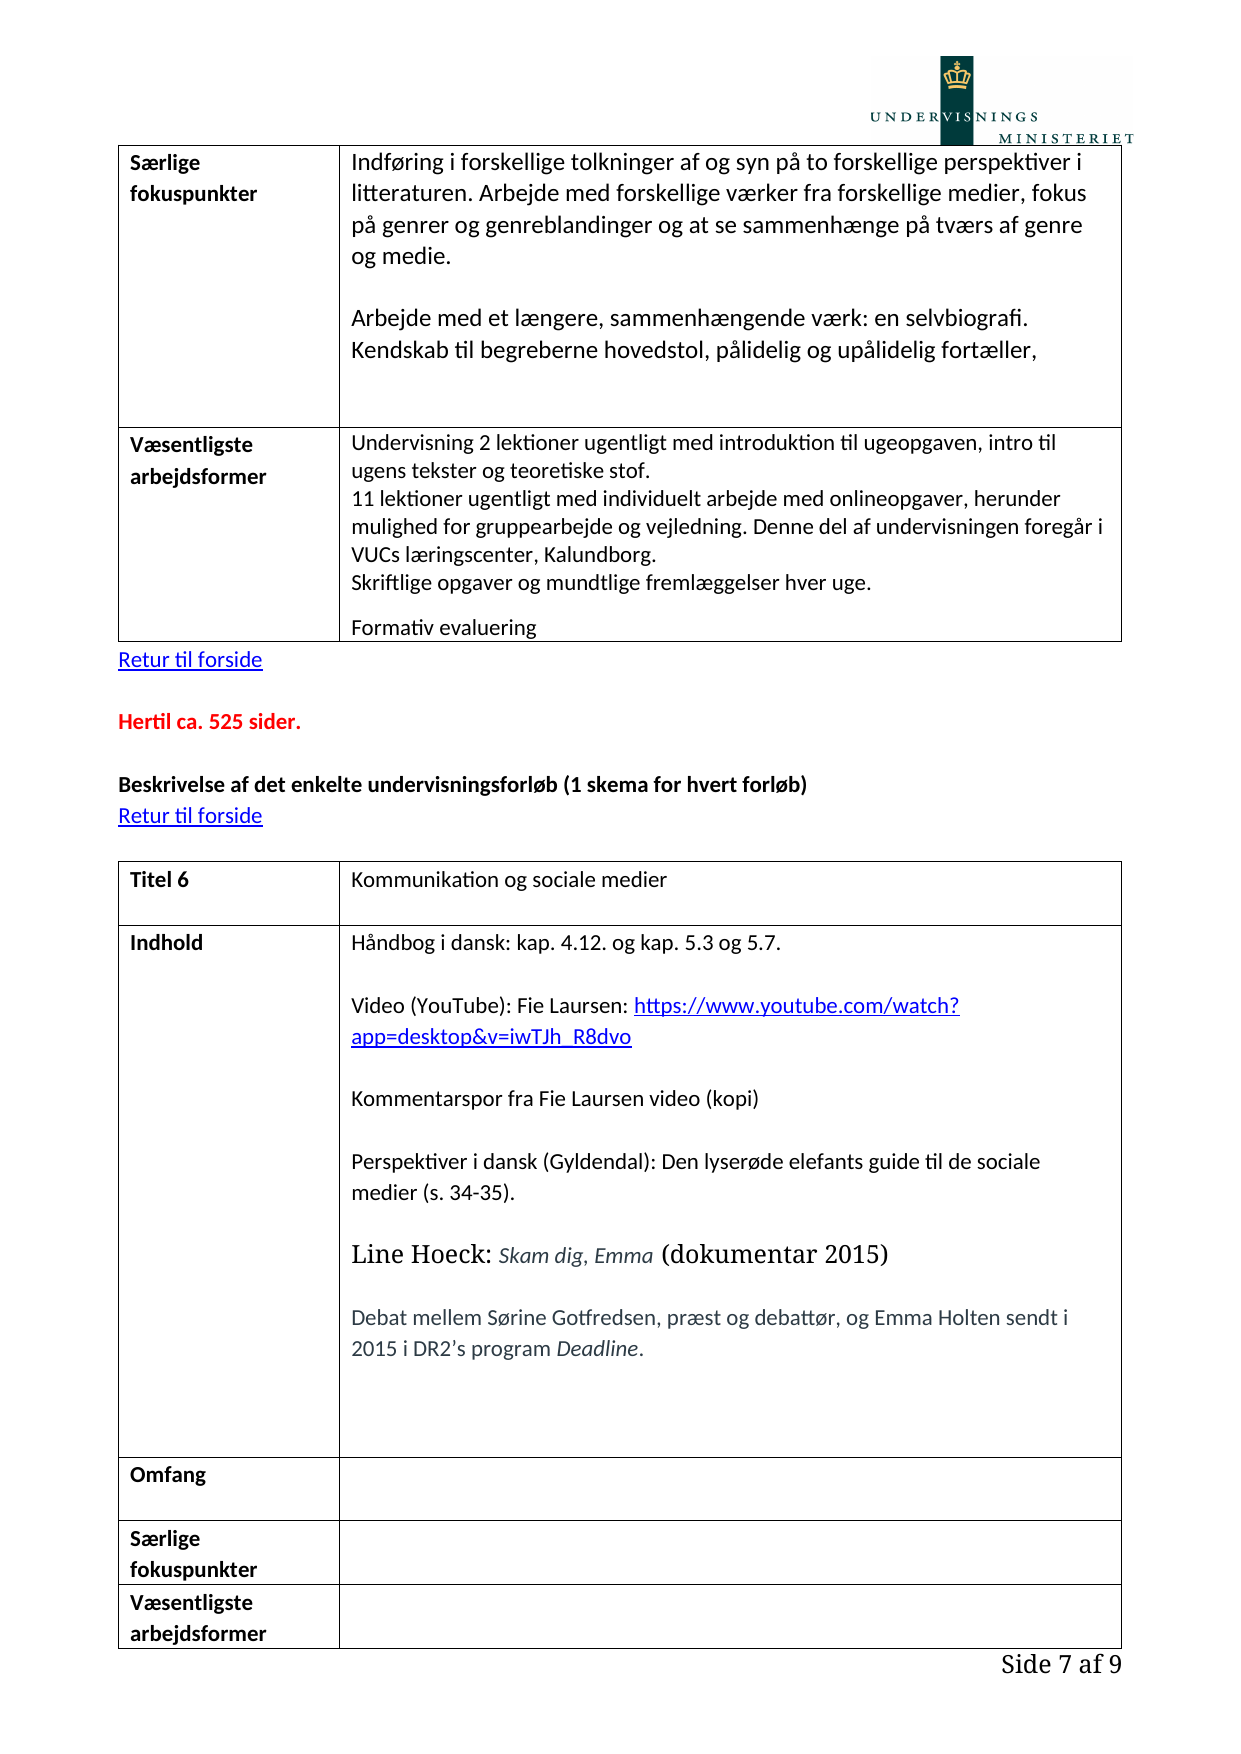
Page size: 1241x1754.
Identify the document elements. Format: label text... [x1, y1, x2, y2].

picture [871, 56, 1134, 145]
table_cell Særlige fokuspunkter [119, 146, 339, 427]
table_header Titel 6 [119, 862, 339, 924]
text Hertil ca. 525 sider. [118, 705, 1122, 736]
table_cell [340, 1458, 1121, 1520]
table_cell Særlige fokuspunkter [119, 1521, 339, 1584]
text Retur til forside [118, 642, 1122, 673]
table_header Kommunikation og sociale medier [340, 862, 1121, 924]
table_cell Væsentligste arbejdsformer [119, 1585, 339, 1647]
table_cell Undervisning 2 lektioner ugentligt med introduktion til ugeopgaven, intro til ugens tekster og teoretiske stof. 11 lektioner ugentligt med individuelt arbejde med onlineopgaver, herunder mulighed for gruppearbejde og vejledning. Denne del af undervisningen foregår i VUCs læringscenter, Kalundborg. Skriftlige opgaver og mundtlige fremlæggelser hver uge. Formativ evaluering [340, 428, 1121, 641]
table_cell [340, 1521, 1121, 1584]
table_cell Indhold [119, 926, 339, 1457]
text Beskrivelse af det enkelte undervisningsforløb (1 skema for hvert forløb) [118, 767, 1122, 798]
table_cell Indføring i forskellige tolkninger af og syn på to forskellige perspektiver i litteraturen. Arbejde med forskellige værker fra forskellige medier, fokus på genrer og genreblandinger og at se sammenhænge på tværs af genre og medie. Arbejde med et længere, sammenhængende værk: en selvbiografi. Kendskab til begreberne hovedstol, pålidelig og upålidelig fortæller, [340, 146, 1121, 427]
table_cell Væsentligste arbejdsformer [119, 428, 339, 641]
text Retur til forside [118, 798, 1122, 830]
table_cell Omfang [119, 1458, 339, 1520]
table_cell Håndbog i dansk: kap. 4.12. og kap. 5.3 og 5.7. Video (YouTube): Fie Laursen: https://www.youtube.com/watch?app=desktop&v=iwTJh_R8dvo Kommentarspor fra Fie Laursen video (kopi) Perspektiver i dansk (Gyldendal): Den lyserøde elefants guide til de sociale medier (s. 34-35). Line Hoeck: Skam dig, Emma (dokumentar 2015) Debat mellem Sørine Gotfredsen, præst og debattør, og Emma Holten sendt i 2015 i DR2’s program Deadline. [340, 926, 1121, 1457]
table_cell [340, 1585, 1121, 1647]
